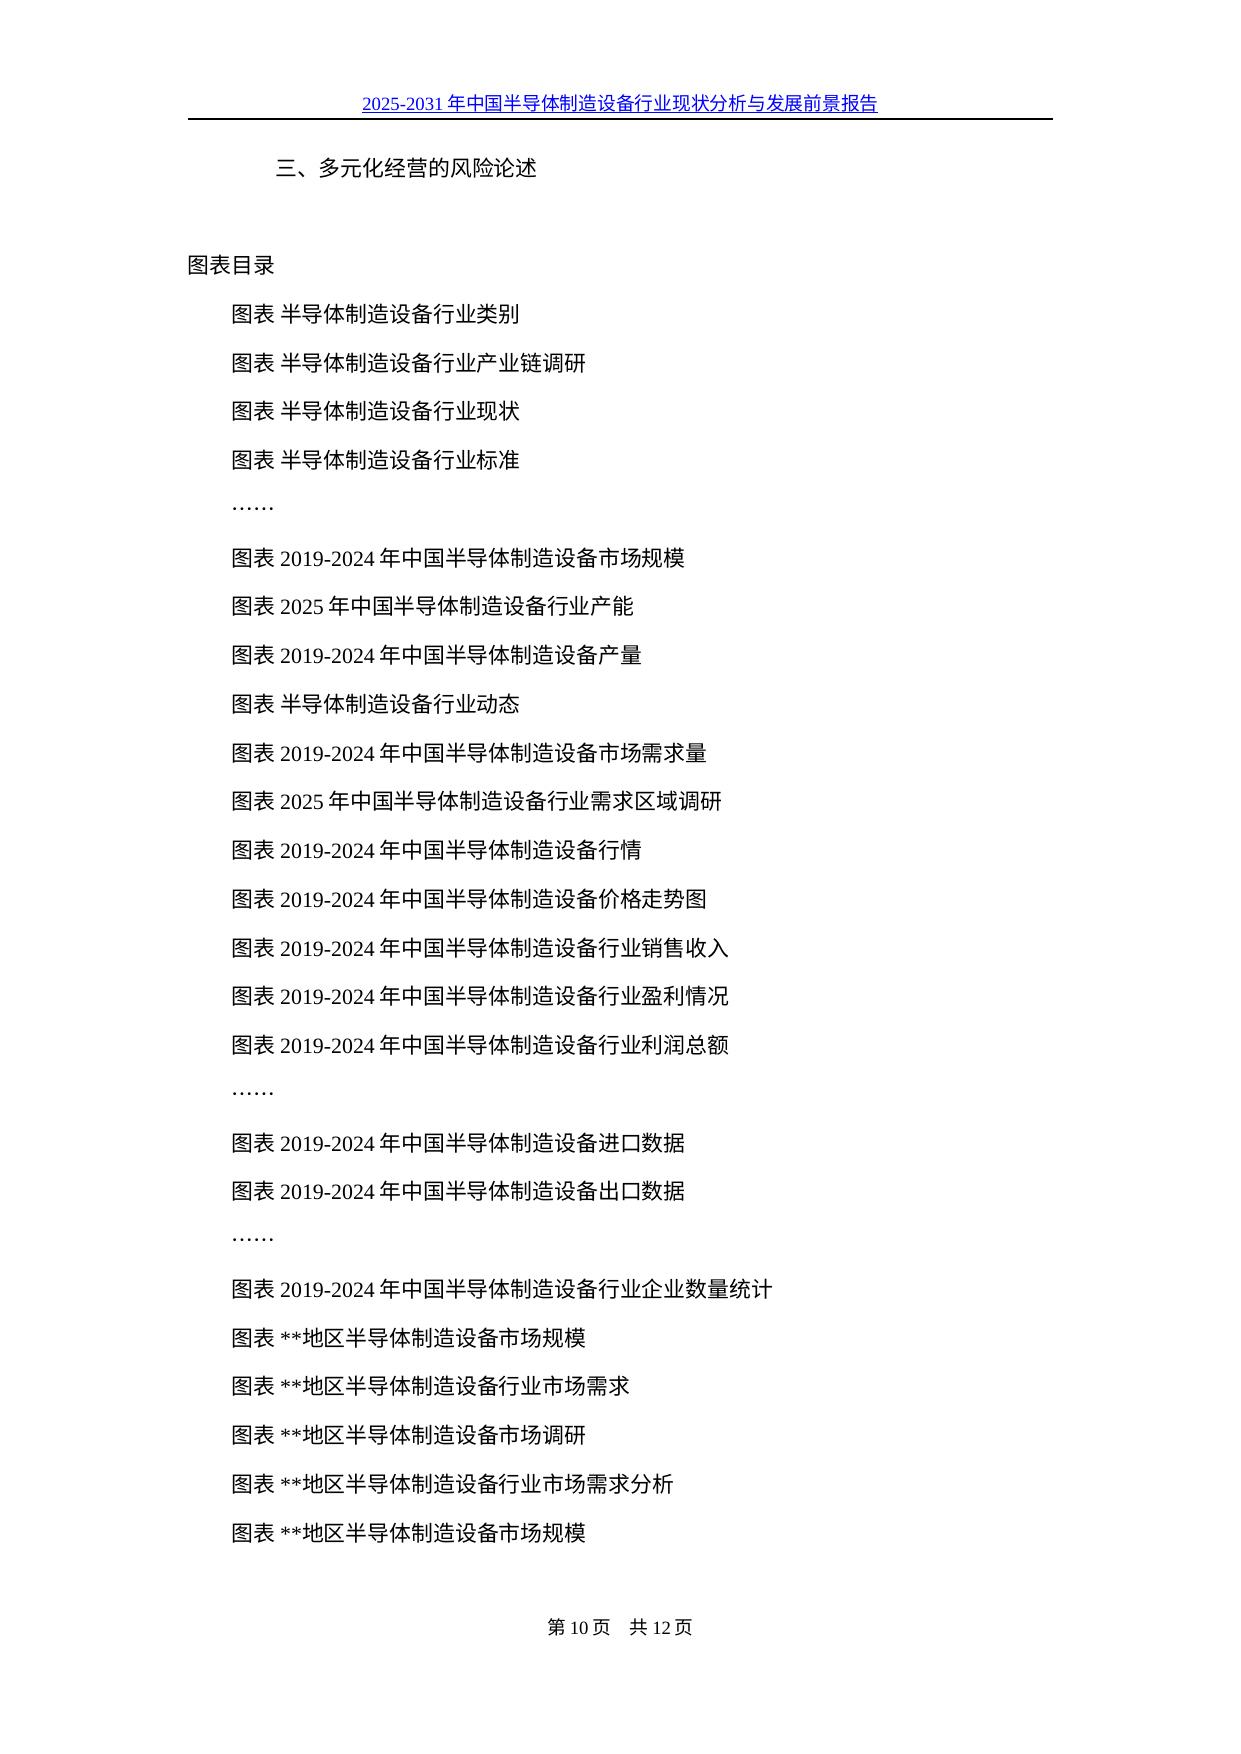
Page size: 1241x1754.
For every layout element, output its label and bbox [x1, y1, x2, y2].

text [187, 150, 1053, 1548]
